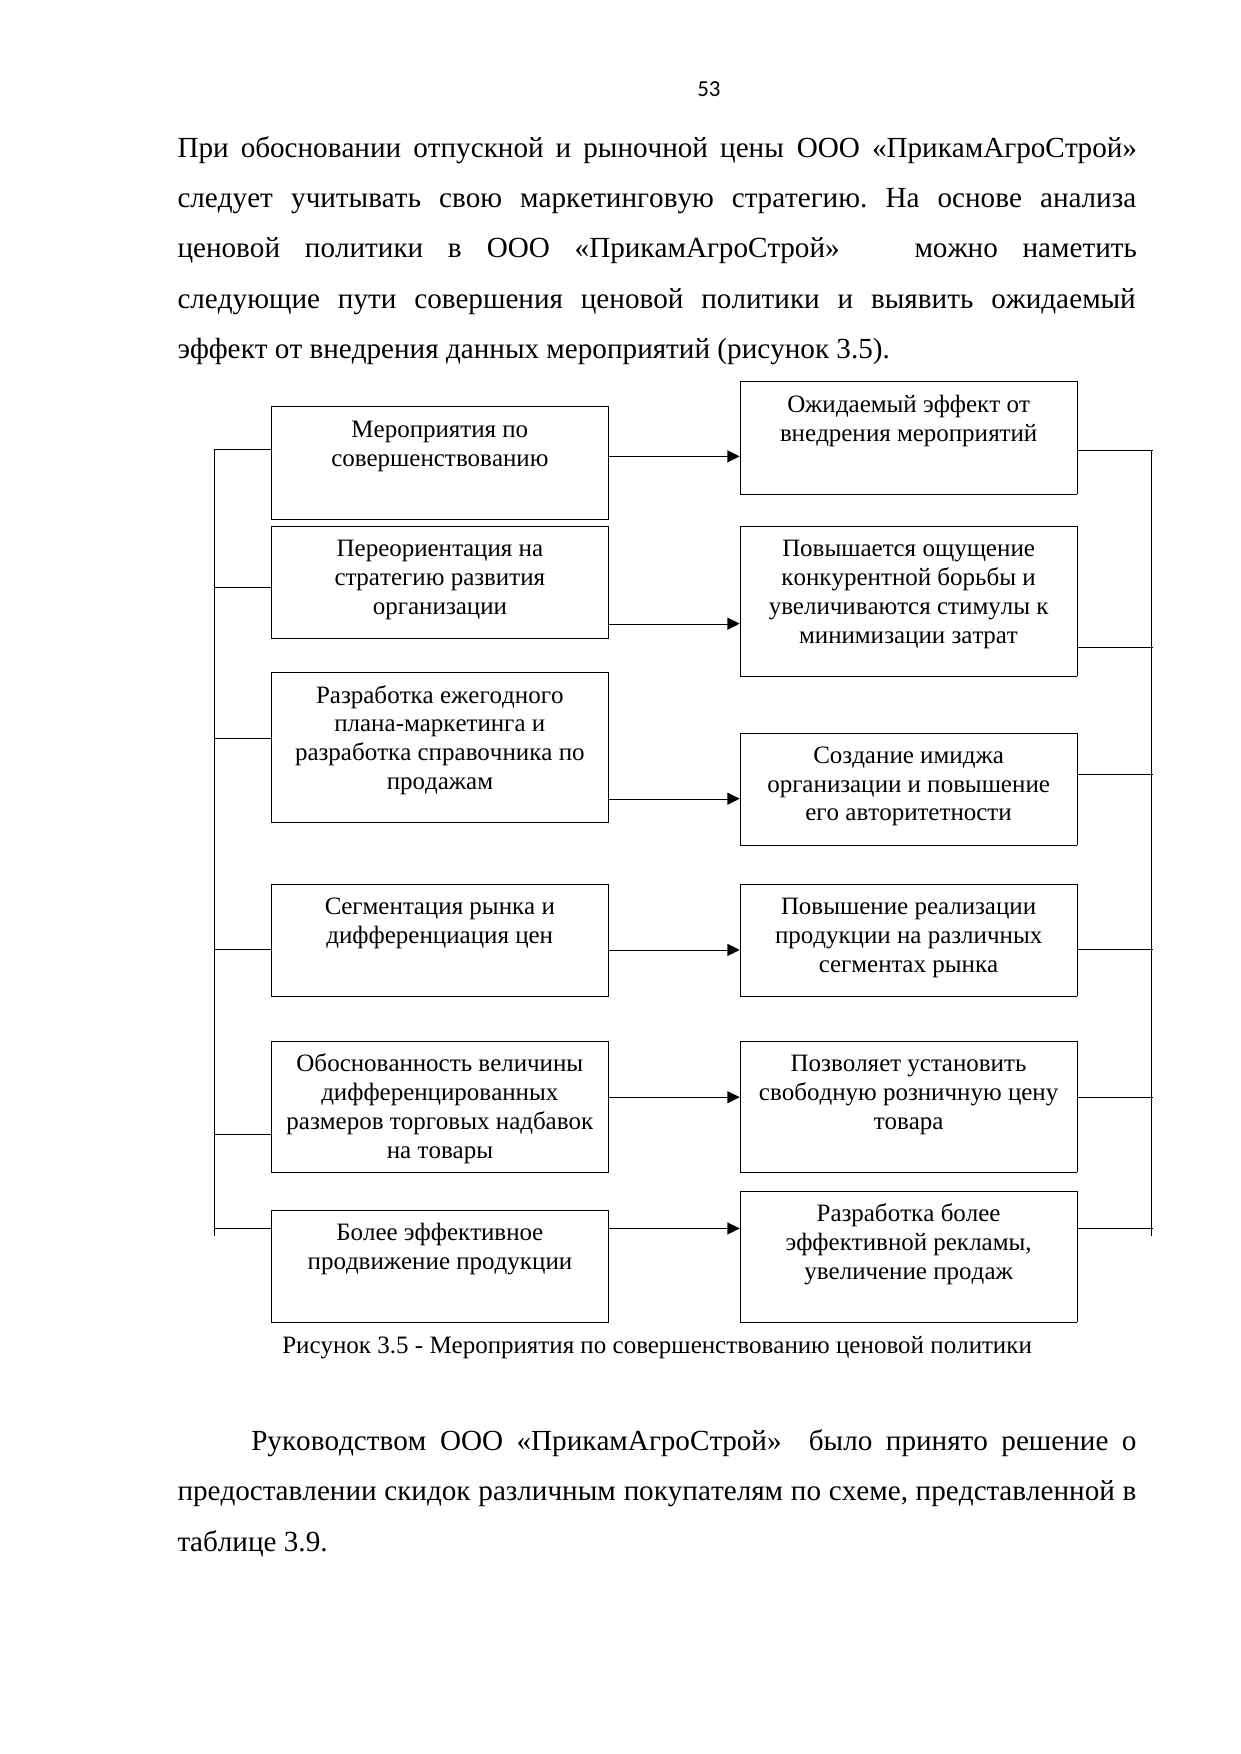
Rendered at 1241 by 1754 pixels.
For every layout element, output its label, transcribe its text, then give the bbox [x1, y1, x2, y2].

text Руководством ООО «ПрикамАгроСтрой» было принято решение о предоставлении скидок различным покупателям по схеме, представленной в таблице 3.9. [177, 1423, 1137, 1557]
text Рисунок 3.5 - Мероприятия по совершенствованию ценовой политики [177, 1330, 1137, 1358]
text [177, 130, 1137, 364]
